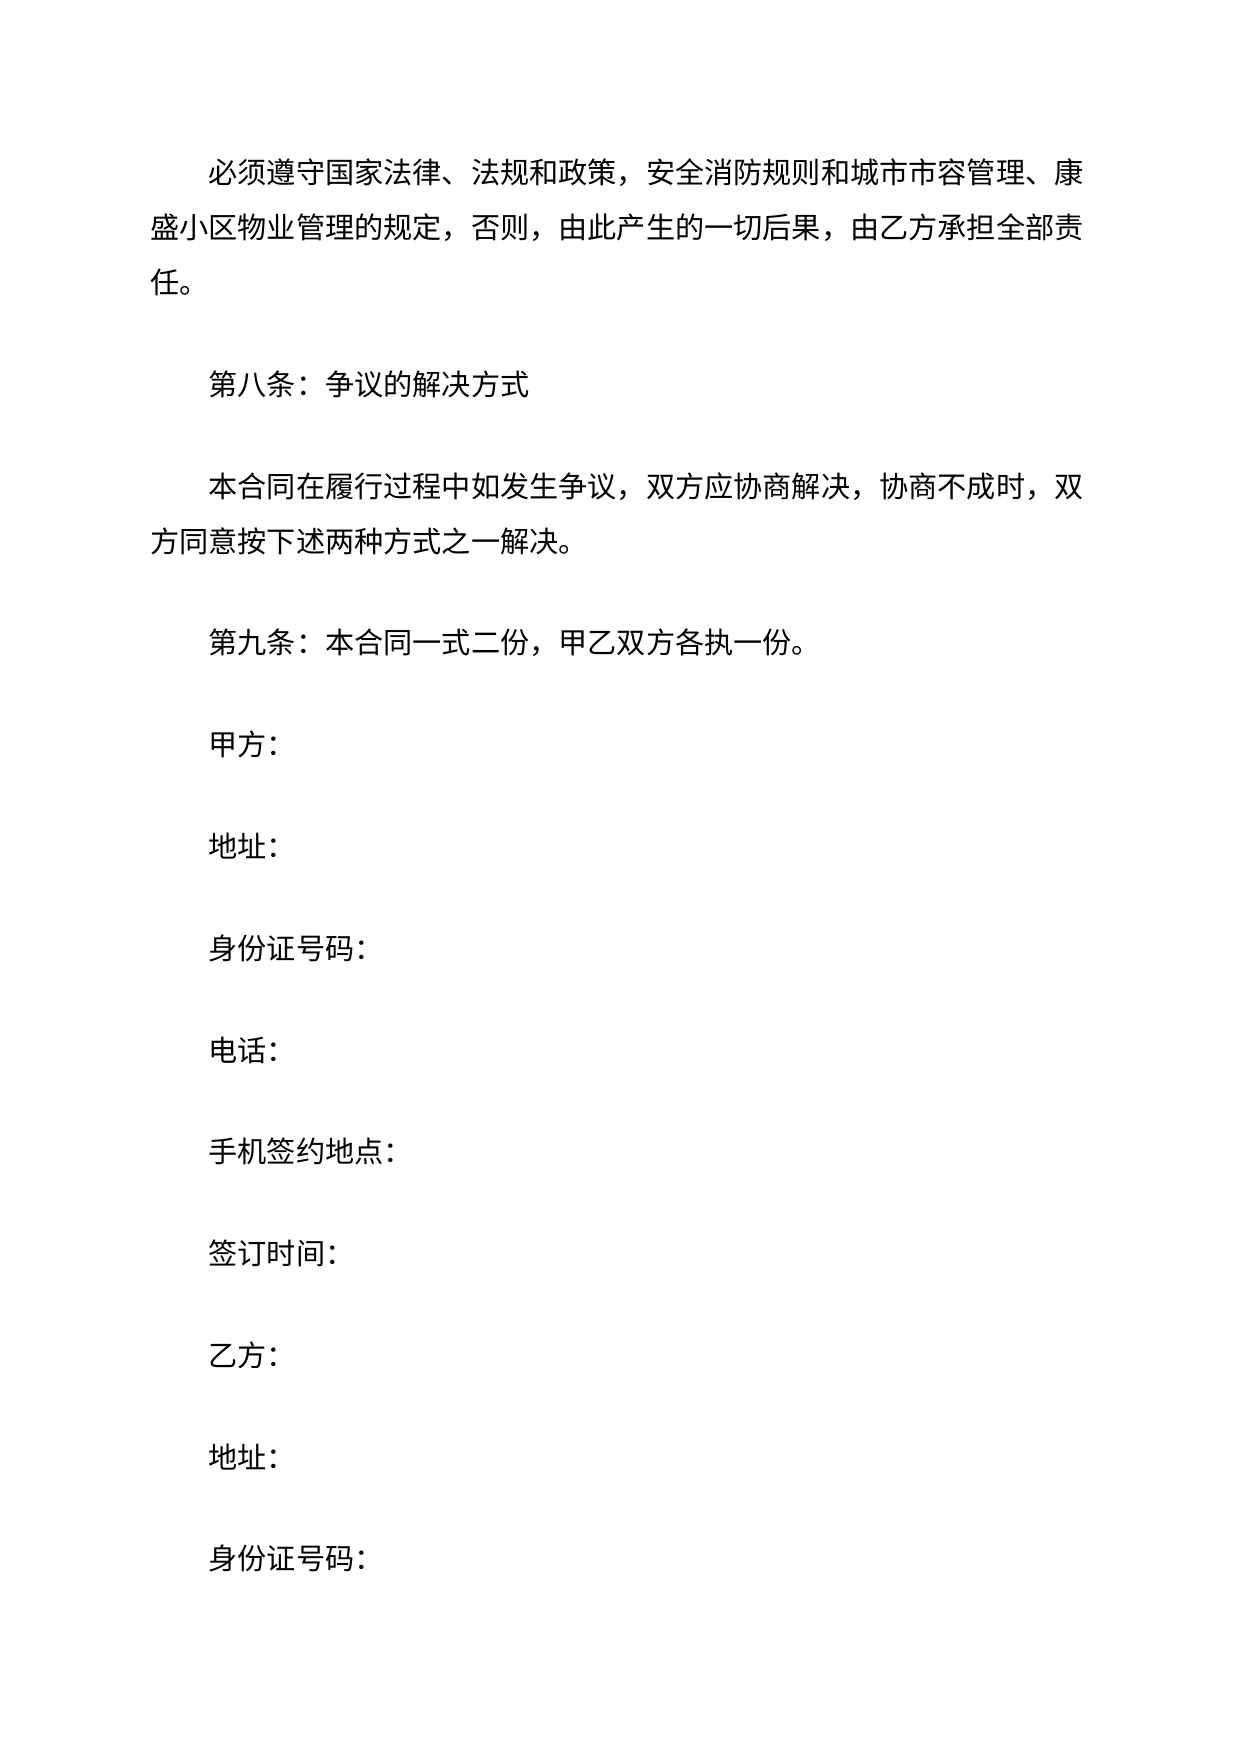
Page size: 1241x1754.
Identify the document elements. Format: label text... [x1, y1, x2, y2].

text 第八条：争议的解决方式 [150, 362, 1090, 404]
text 必须遵守国家法律、法规和政策，安全消防规则和城市市容管理、康盛小区物业管理的规定，否则，由此产生的一切后果，由乙方承担全部责任。 [150, 150, 1090, 302]
text 身份证号码： [150, 925, 1090, 968]
text 地址： [150, 1434, 1090, 1476]
text 电话： [150, 1027, 1090, 1069]
text 地址： [150, 823, 1090, 866]
text 本合同在履行过程中如发生争议，双方应协商解决，协商不成时，双方同意按下述两种方式之一解决。 [150, 463, 1090, 561]
text 签订时间： [150, 1231, 1090, 1273]
text 身份证号码： [150, 1536, 1090, 1578]
text 乙方： [150, 1332, 1090, 1375]
text 手机签约地点： [150, 1129, 1090, 1171]
text 第九条：本合同一式二份，甲乙双方各执一份。 [150, 620, 1090, 662]
text 甲方： [150, 722, 1090, 764]
